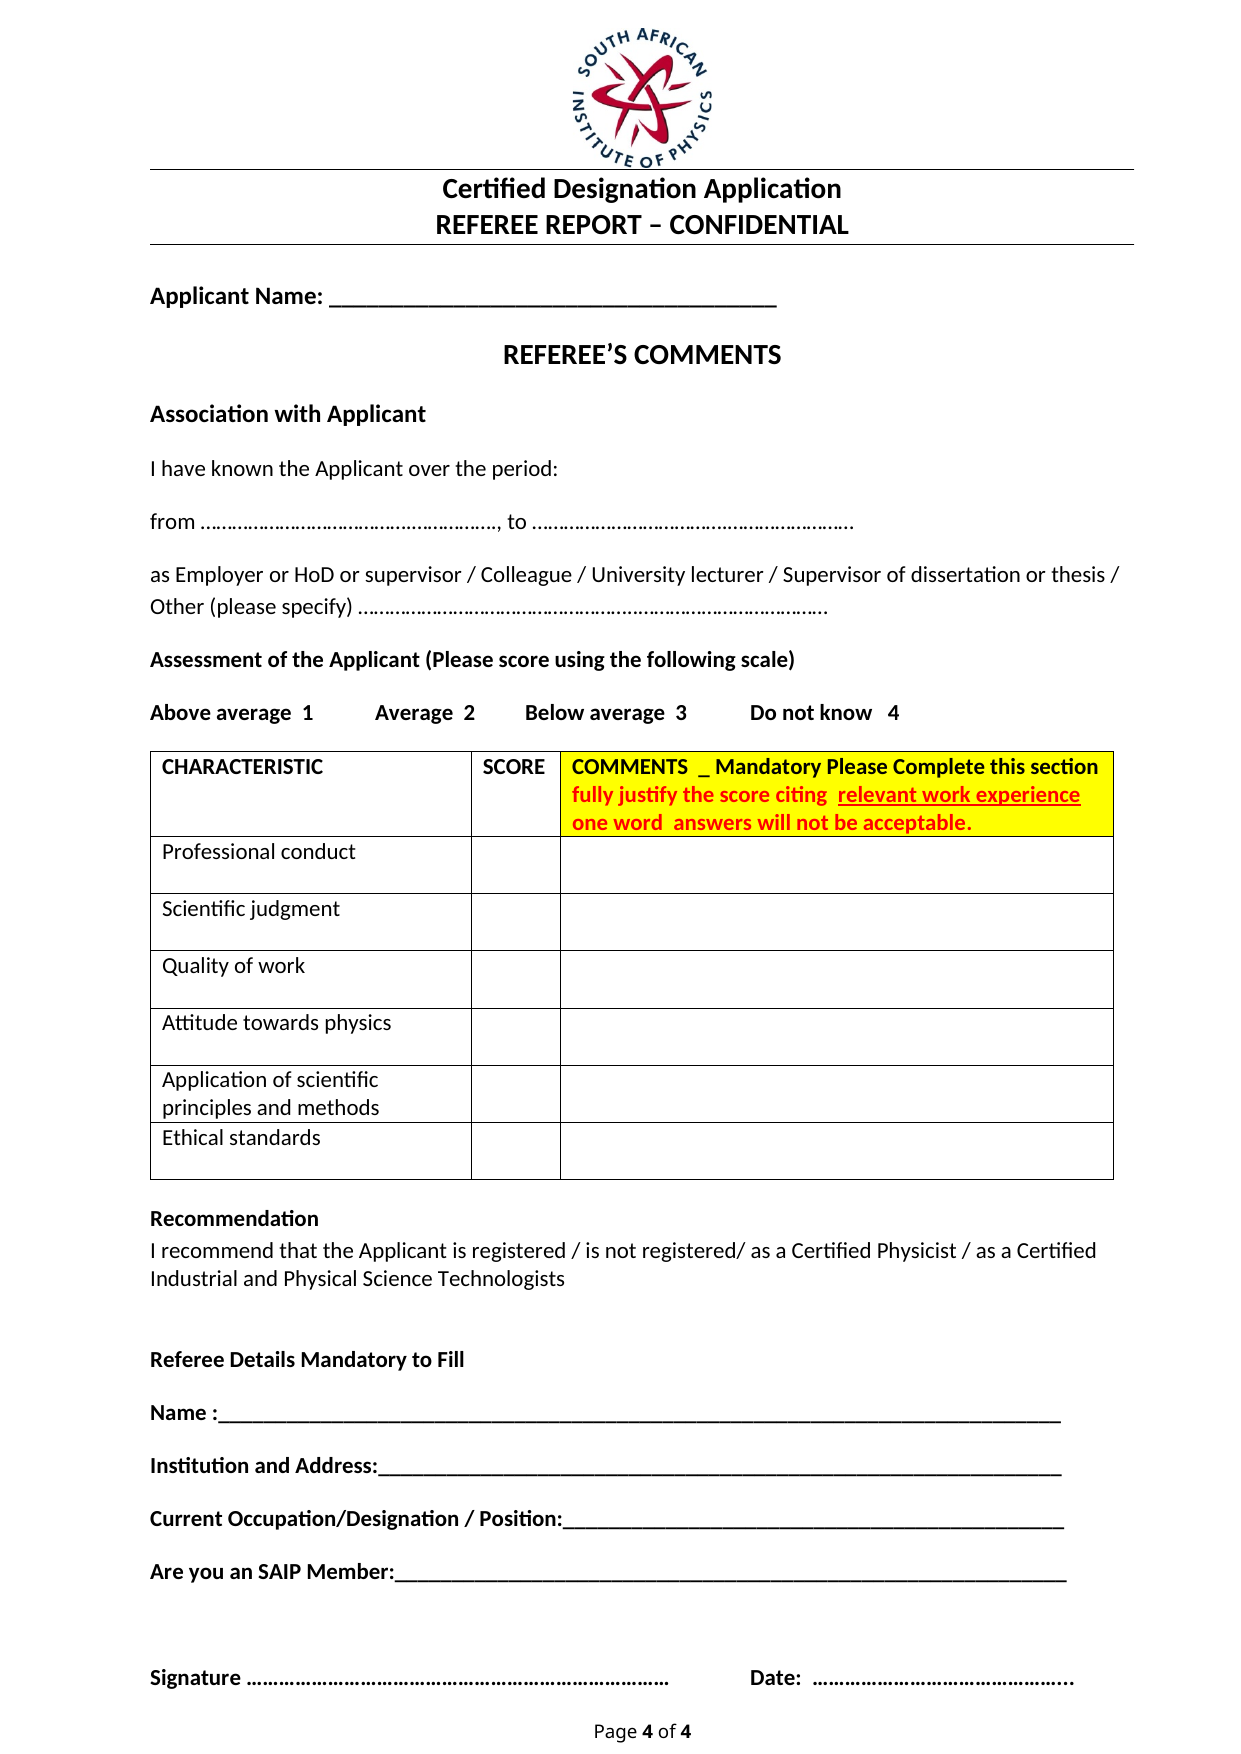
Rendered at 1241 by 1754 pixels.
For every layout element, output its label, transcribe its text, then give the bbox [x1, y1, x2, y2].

table_cell [561, 1066, 1113, 1122]
picture [572, 28, 712, 168]
text Recommendation [150, 1204, 1134, 1232]
table_cell [561, 1123, 1113, 1179]
text Signature …………………………………………………………………… Date: ………………………………………... [150, 1663, 1134, 1691]
table_cell [561, 894, 1113, 950]
table_cell Scientific judgment [151, 894, 471, 950]
table_cell Application of scientific principles and methods [151, 1066, 471, 1122]
table_header CHARACTERISTIC [151, 752, 471, 836]
table_header COMMENTS _ Mandatory Please Complete this section fully justify the score citing relevant work experience one word answers will not be acceptable. [966, 752, 1113, 836]
text Applicant Name: ____________________________________ [150, 280, 1134, 311]
table_cell Attitude towards physics [151, 1009, 471, 1064]
text Above average 1 Average 2 Below average 3 Do not know 4 [150, 698, 1134, 726]
table_cell [472, 951, 560, 1007]
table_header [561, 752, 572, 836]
table_cell Ethical standards [151, 1123, 471, 1179]
text Referee Details Mandatory to Fill [150, 1345, 1134, 1373]
text Name :__________________________________________________________________________ [150, 1398, 1134, 1426]
text Assessment of the Applicant (Please score using the following scale) [150, 645, 1134, 673]
table_header SCORE [472, 752, 560, 836]
table_cell Professional conduct [151, 837, 471, 893]
text Certified Designation Application [150, 170, 1134, 206]
text Association with Applicant [150, 398, 1134, 428]
table_cell [561, 837, 1113, 893]
table_cell [472, 1123, 560, 1179]
text REFEREE REPORT – CONFIDENTIAL [150, 206, 1134, 244]
table_cell [472, 1066, 560, 1122]
table_cell [561, 1009, 1113, 1064]
text from ………………………………….……………., to ……………………………….…………………… [150, 507, 1134, 535]
table_cell [472, 894, 560, 950]
text REFEREE’S COMMENTS [150, 336, 1134, 372]
table_cell Quality of work [151, 951, 471, 1007]
table_cell [472, 1009, 560, 1064]
text Institution and Address:____________________________________________________________ [150, 1451, 1134, 1479]
table_cell [561, 951, 1113, 1007]
table_cell [472, 837, 560, 893]
text Are you an SAIP Member:___________________________________________________________ [150, 1557, 1134, 1585]
text I have known the Applicant over the period: [150, 454, 1134, 482]
text I recommend that the Applicant is registered / is not registered/ as a Certified Physicist / as a Certified Industrial and Physical Science Technologists [150, 1236, 1134, 1292]
text Current Occupation/Designation / Position:____________________________________________ [150, 1504, 1134, 1532]
text as Employer or HoD or supervisor / Colleague / University lecturer / Supervisor of dissertation or thesis / Other (please specify) ……………………………………………..……………………………… [150, 560, 1134, 620]
